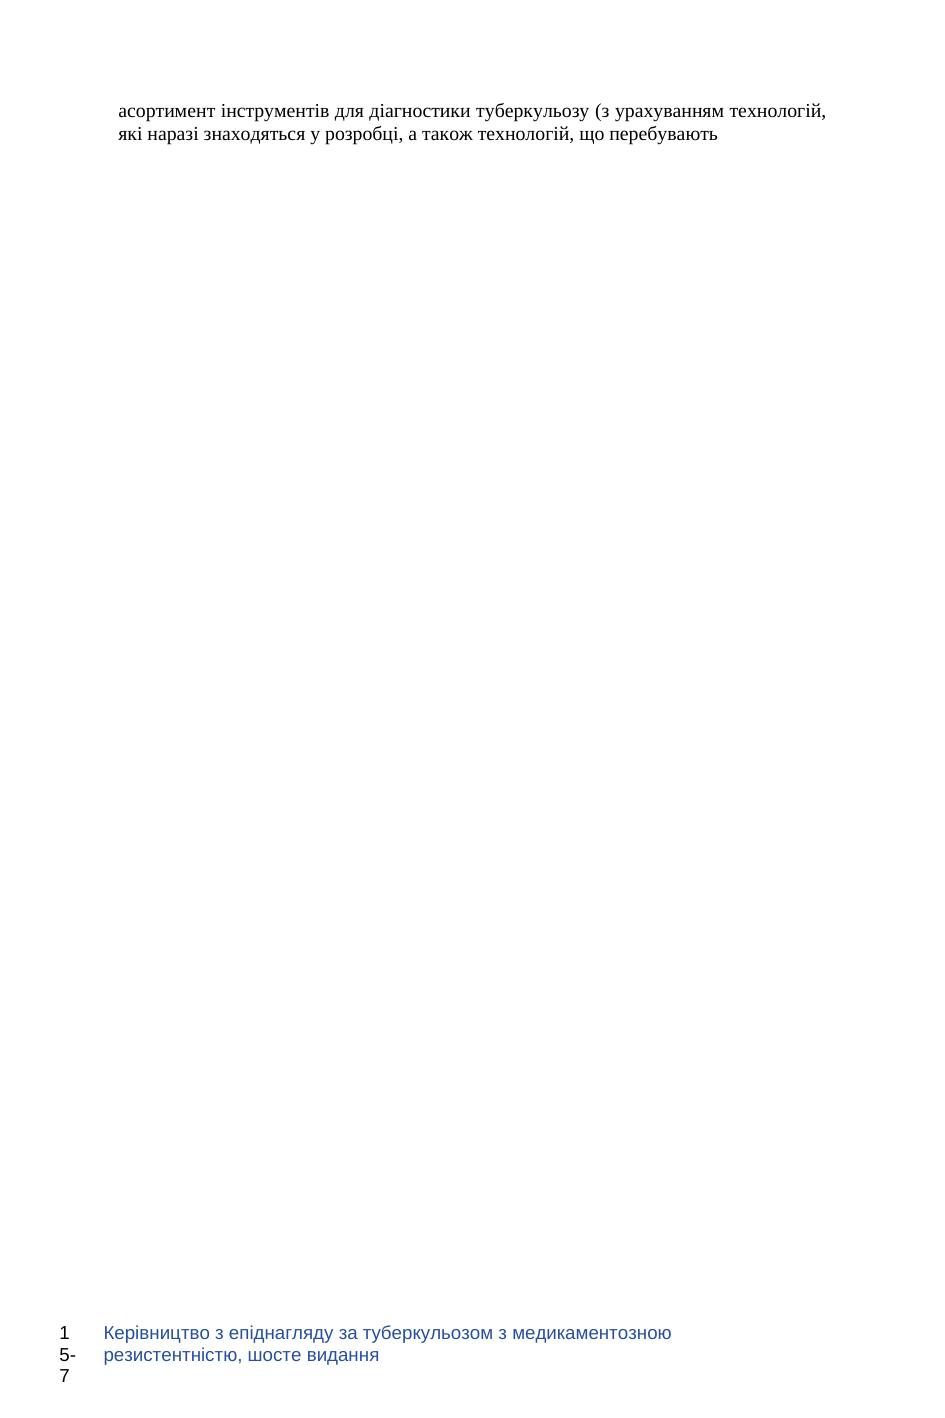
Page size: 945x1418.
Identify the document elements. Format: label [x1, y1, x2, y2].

text [118, 99, 827, 144]
